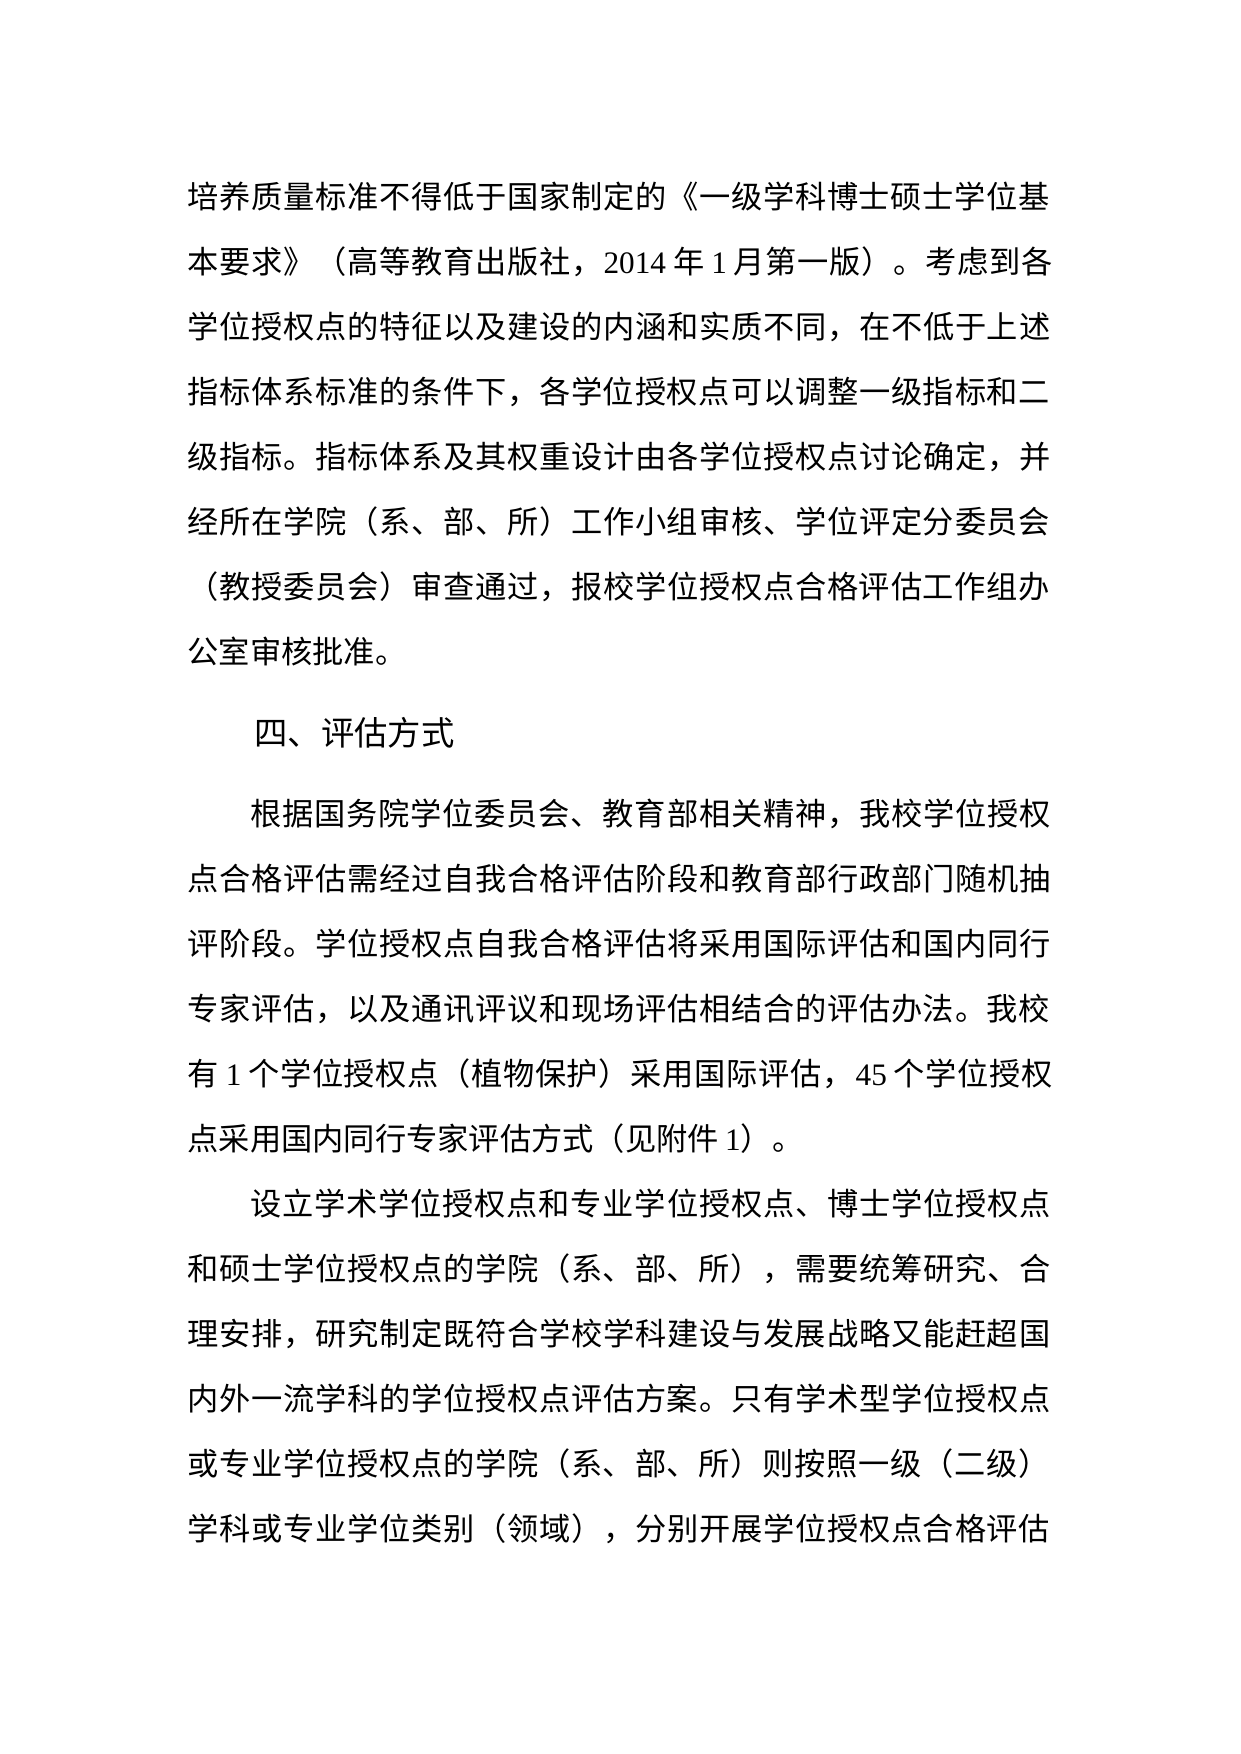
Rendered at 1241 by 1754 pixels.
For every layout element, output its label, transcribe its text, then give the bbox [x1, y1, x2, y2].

subtitle 四、评估方式 [187, 698, 1053, 763]
text 根据国务院学位委员会、教育部相关精神，我校学位授权点合格评估需经过自我合格评估阶段和教育部行政部门随机抽评阶段。学位授权点自我合格评估将采用国际评估和国内同行专家评估，以及通讯评议和现场评估相结合的评估办法。我校有1个学位授权点（植物保护）采用国际评估，45个学位授权点采用国内同行专家评估方式（见附件1）。 [187, 779, 1053, 1169]
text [187, 162, 1053, 682]
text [187, 1169, 1053, 1559]
